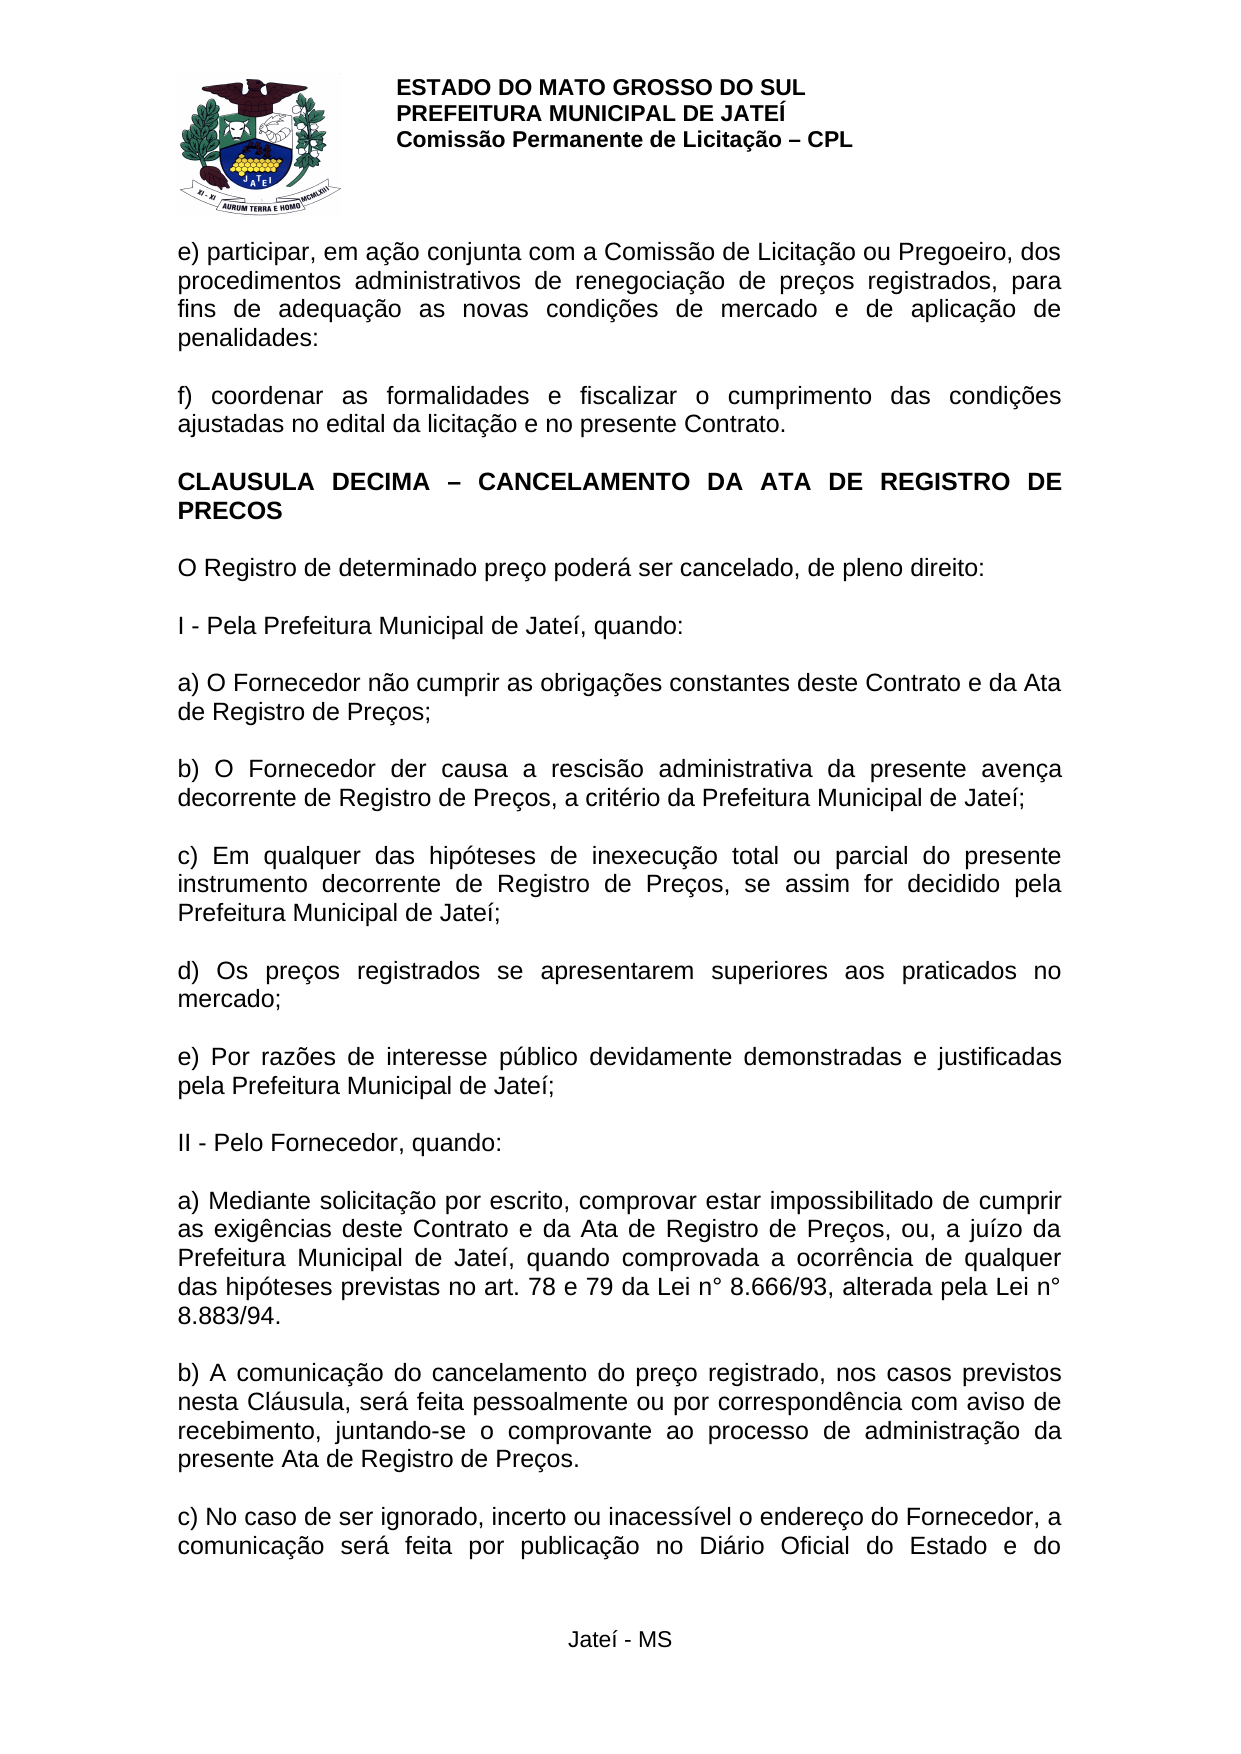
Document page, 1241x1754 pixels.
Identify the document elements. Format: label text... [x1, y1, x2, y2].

text c) Em qualquer das hipóteses de inexecução total ou parcial do presente instrumento decorrente de Registro de Preços, se assim for decidido pela Prefeitura Municipal de Jateí; [177, 841, 1063, 927]
text CLAUSULA DECIMA – CANCELAMENTO DA ATA DE REGISTRO DE PRECOS [177, 467, 1063, 524]
text b) O Fornecedor der causa a rescisão administrativa da presente avença decorrente de Registro de Preços, a critério da Prefeitura Municipal de Jateí; [177, 754, 1063, 812]
text e) Por razões de interesse público devidamente demonstradas e justificadas pela Prefeitura Municipal de Jateí; [177, 1042, 1063, 1099]
picture [177, 73, 342, 217]
text II - Pelo Fornecedor, quando: [177, 1128, 1063, 1157]
text I - Pela Prefeitura Municipal de Jateí, quando: [177, 611, 1063, 639]
text d) Os preços registrados se apresentarem superiores aos praticados no mercado; [177, 956, 1063, 1013]
text f) coordenar as formalidades e fiscalizar o cumprimento das condições ajustadas no edital da licitação e no presente Contrato. [177, 381, 1063, 438]
text e) participar, em ação conjunta com a Comissão de Licitação ou Pregoeiro, dos procedimentos administrativos de renegociação de preços registrados, para fins de adequação as novas condições de mercado e de aplicação de penalidades: [177, 237, 1063, 352]
text a) O Fornecedor não cumprir as obrigações constantes deste Contrato e da Ata de Registro de Preços; [177, 668, 1063, 726]
text O Registro de determinado preço poderá ser cancelado, de pleno direito: [177, 553, 1063, 582]
text a) Mediante solicitação por escrito, comprovar estar impossibilitado de cumprir as exigências deste Contrato e da Ata de Registro de Preços, ou, a juízo da Prefeitura Municipal de Jateí, quando comprovada a ocorrência de qualquer das hipóteses previstas no art. 78 e 79 da Lei n° 8.666/93, alterada pela Lei n° 8.883/94. [177, 1186, 1063, 1329]
text b) A comunicação do cancelamento do preço registrado, nos casos previstos nesta Cláusula, será feita pessoalmente ou por correspondência com aviso de recebimento, juntando-se o comprovante ao processo de administração da presente Ata de Registro de Preços. [177, 1358, 1063, 1473]
